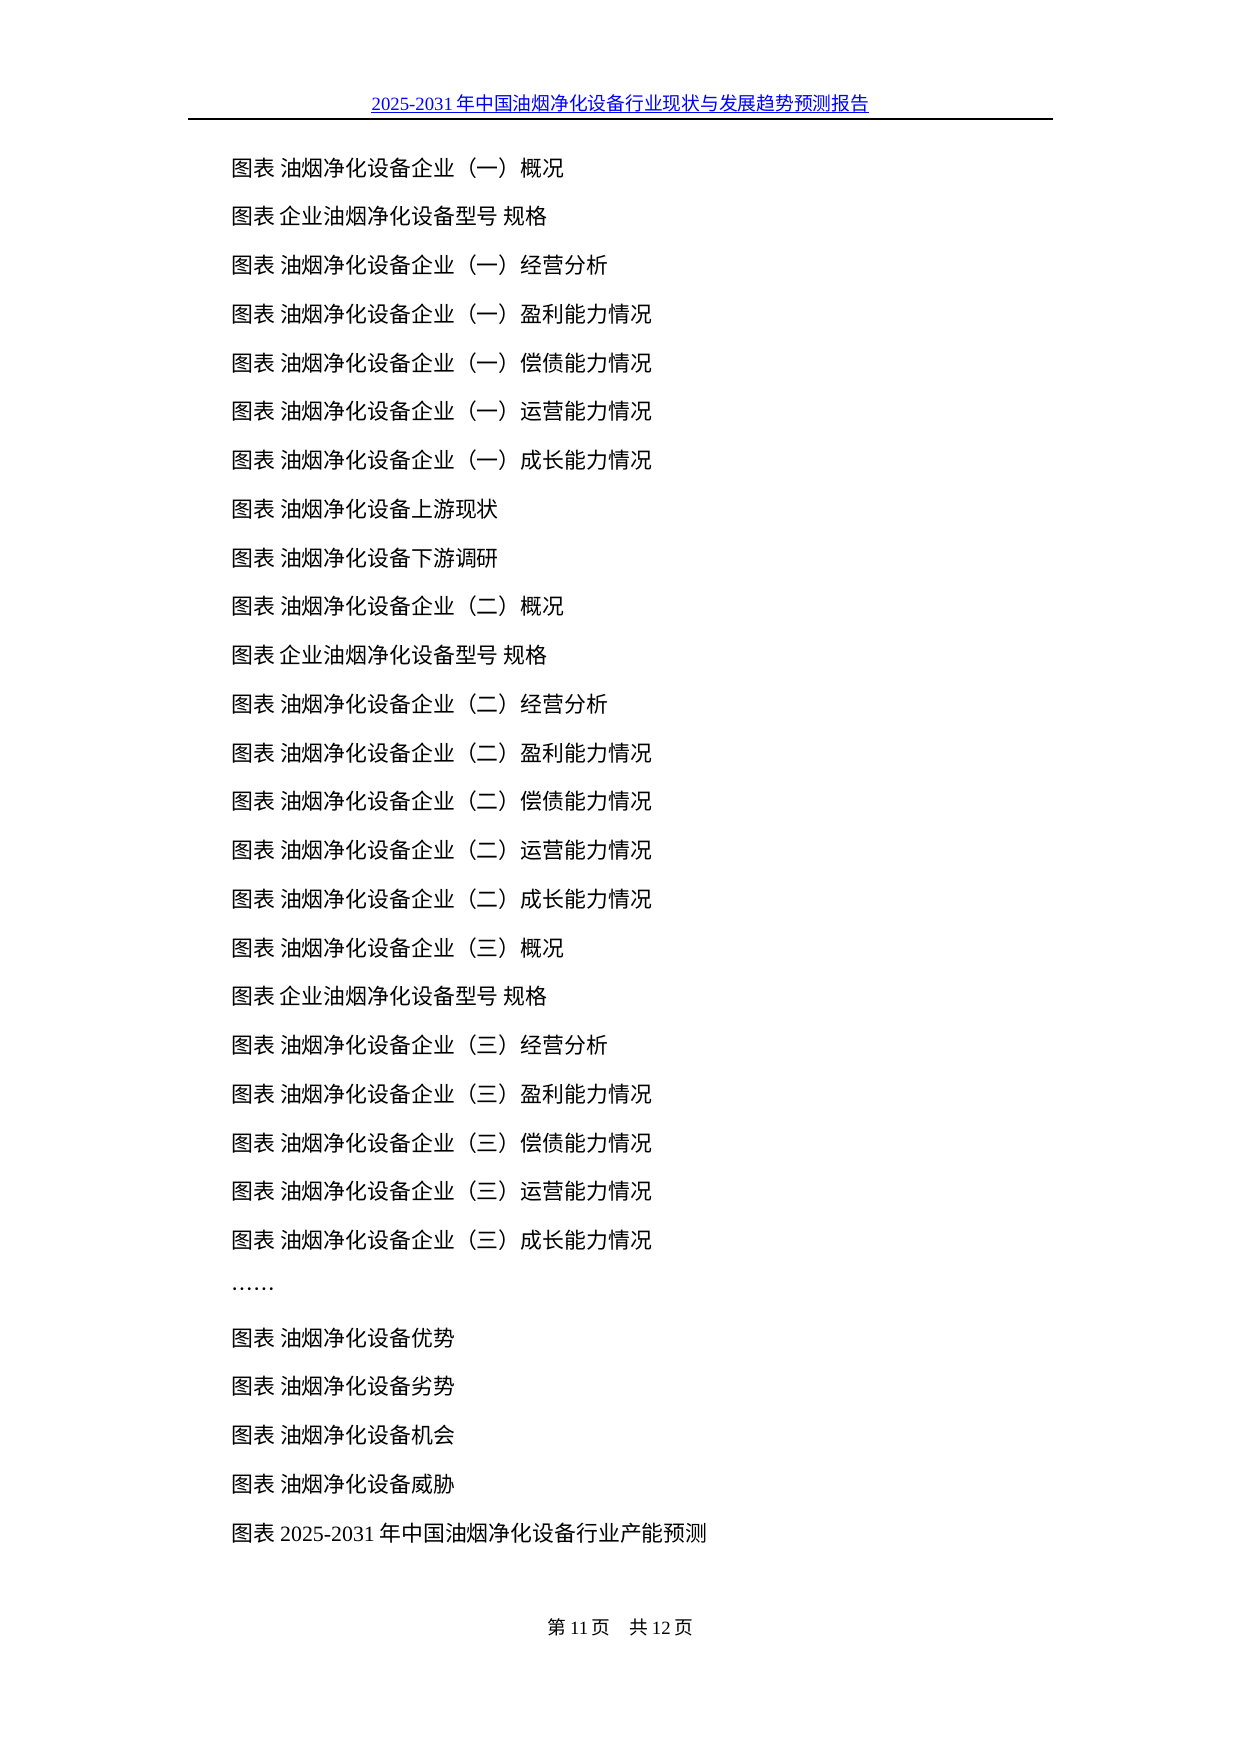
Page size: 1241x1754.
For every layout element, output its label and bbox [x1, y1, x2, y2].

text [187, 150, 1053, 1548]
